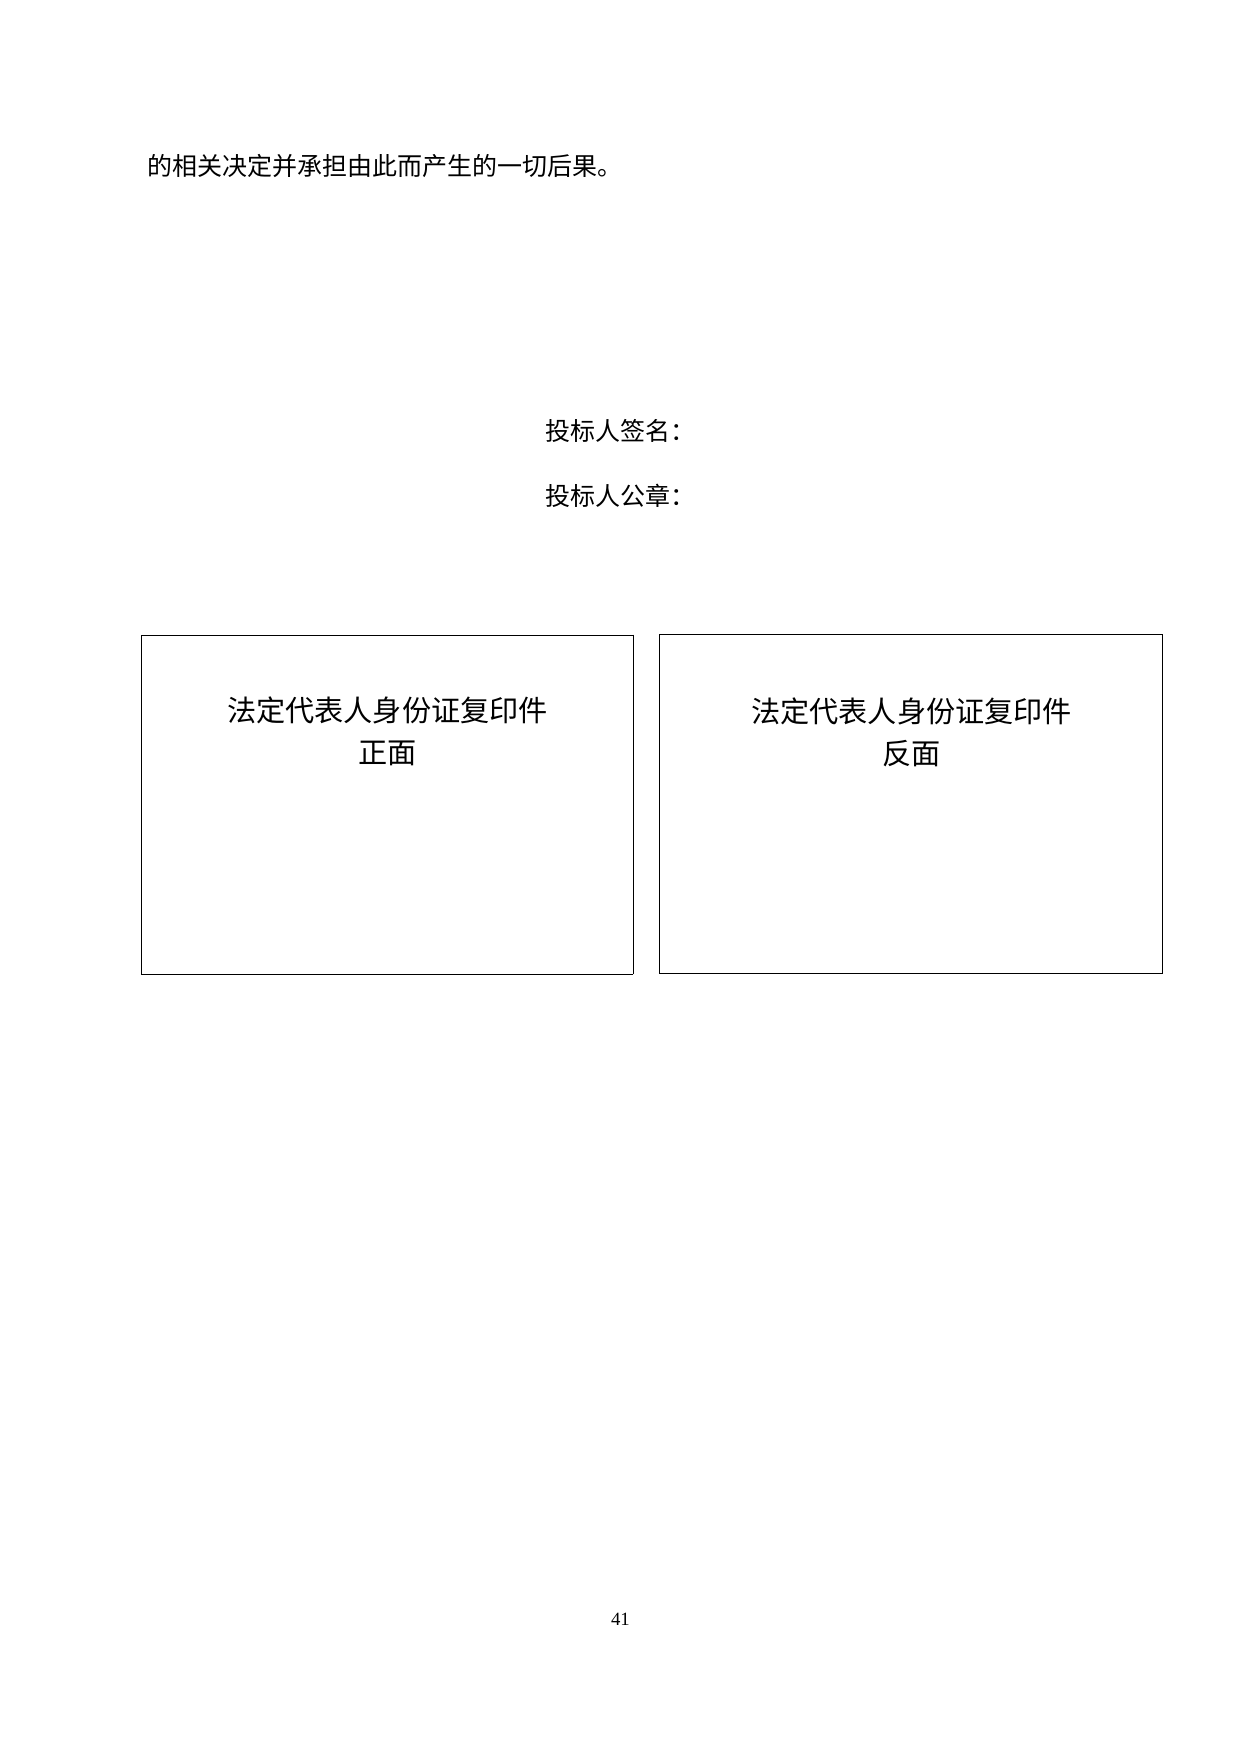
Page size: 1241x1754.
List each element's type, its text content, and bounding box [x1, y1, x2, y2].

text 投标人公章： [148, 462, 1092, 527]
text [148, 132, 1092, 197]
text 投标人签名： [148, 397, 1092, 462]
